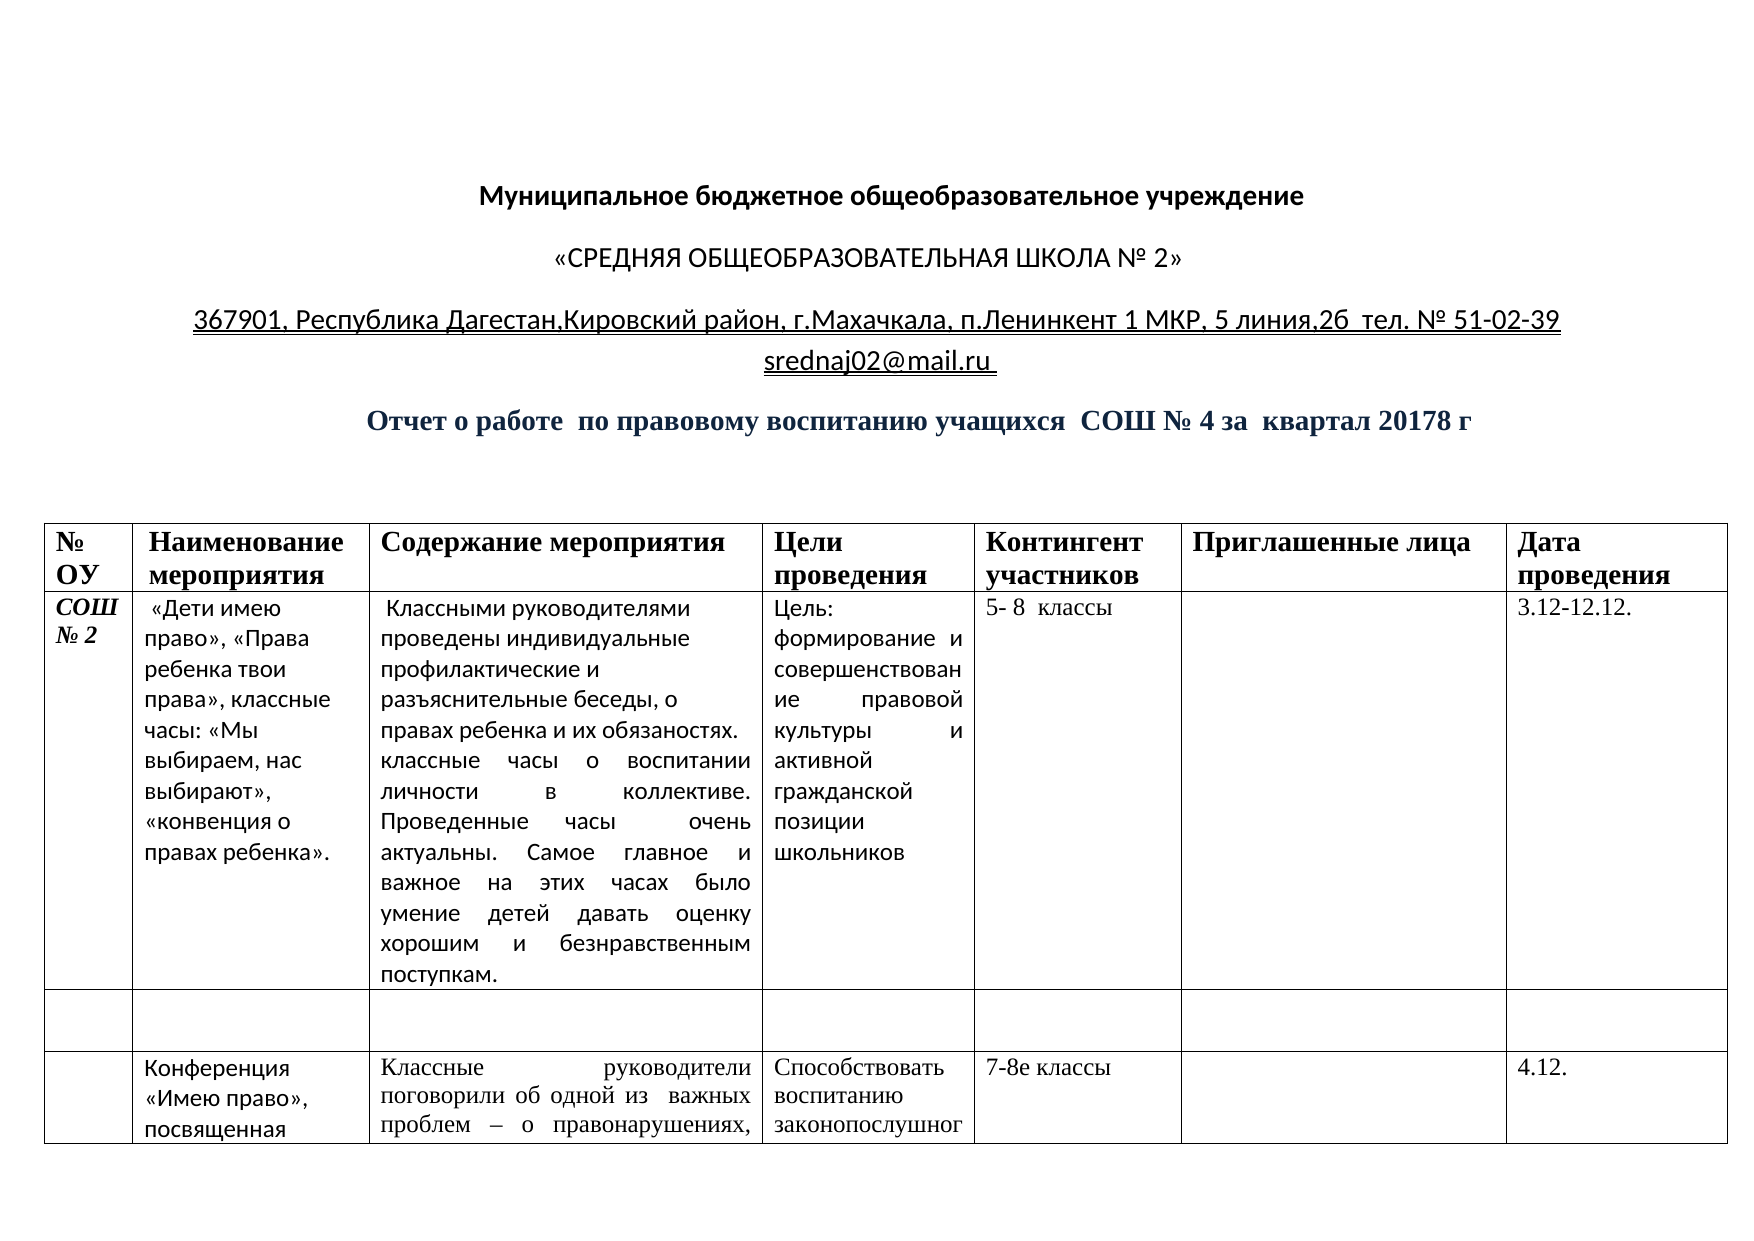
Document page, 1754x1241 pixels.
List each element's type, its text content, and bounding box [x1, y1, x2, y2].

table_cell [1182, 1052, 1506, 1143]
table_cell «Дети имею право», «Права ребенка твои права», классные часы: «Мы выбираем, нас выбирают», «конвенция о правах ребенка». [133, 592, 369, 989]
table_cell [1182, 990, 1506, 1051]
table_header Дата проведения [1507, 524, 1727, 591]
table_header Цели проведения [763, 524, 974, 591]
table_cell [370, 1052, 762, 1143]
table_cell [763, 990, 974, 1051]
table_cell [45, 990, 132, 1051]
table_cell 7-8е классы [975, 1052, 1181, 1143]
table_cell [370, 990, 762, 1051]
text Отчет о работе по правовому воспитанию учащихся СОШ № 4 за квартал 20178 г [118, 403, 1636, 437]
table_header № ОУ [45, 524, 132, 591]
table_cell [975, 990, 1181, 1051]
table_header Наименование мероприятия [133, 524, 369, 591]
table_cell 5- 8 классы [975, 592, 1181, 989]
table_header Содержание мероприятия [370, 524, 762, 591]
text Муниципальное бюджетное общеобразовательное учреждение [118, 177, 1636, 213]
text «СРЕДНЯЯ ОБЩЕОБРАЗОВАТЕЛЬНАЯ ШКОЛА № 2» [118, 239, 1636, 274]
table_cell Классными руководителями проведены индивидуальные профилактические и разъяснительные беседы, о правах ребенка и их обязаностях. классные часы о воспитании личности в коллективе. Проведенные часы очень актуальны. Самое главное и важное на этих часах было умение детей давать оценку хорошим и безнравственным поступкам. [370, 592, 762, 989]
table_cell [133, 990, 369, 1051]
table_cell [1182, 592, 1506, 989]
table_cell СОШ № 2 [45, 592, 132, 989]
table_cell 4.12. [1507, 1052, 1727, 1143]
table_cell 3.12-12.12. [1507, 592, 1727, 989]
text 367901, Республика Дагестан,Кировский район, г.Махачкала, п.Ленинкент 1 МКР, 5 линия,2б тел. № 51-02-39 srednaj02@mail.ru [118, 301, 1636, 377]
table_header Приглашенные лица [1182, 524, 1506, 591]
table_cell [133, 1052, 369, 1143]
table_cell Цель: формирование и совершенствование правовой культуры и активной гражданской позиции школьников [763, 592, 974, 989]
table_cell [763, 1052, 974, 1143]
table_cell [1507, 990, 1727, 1051]
table_header Контингент участников [975, 524, 1181, 591]
table_cell [45, 1052, 132, 1143]
